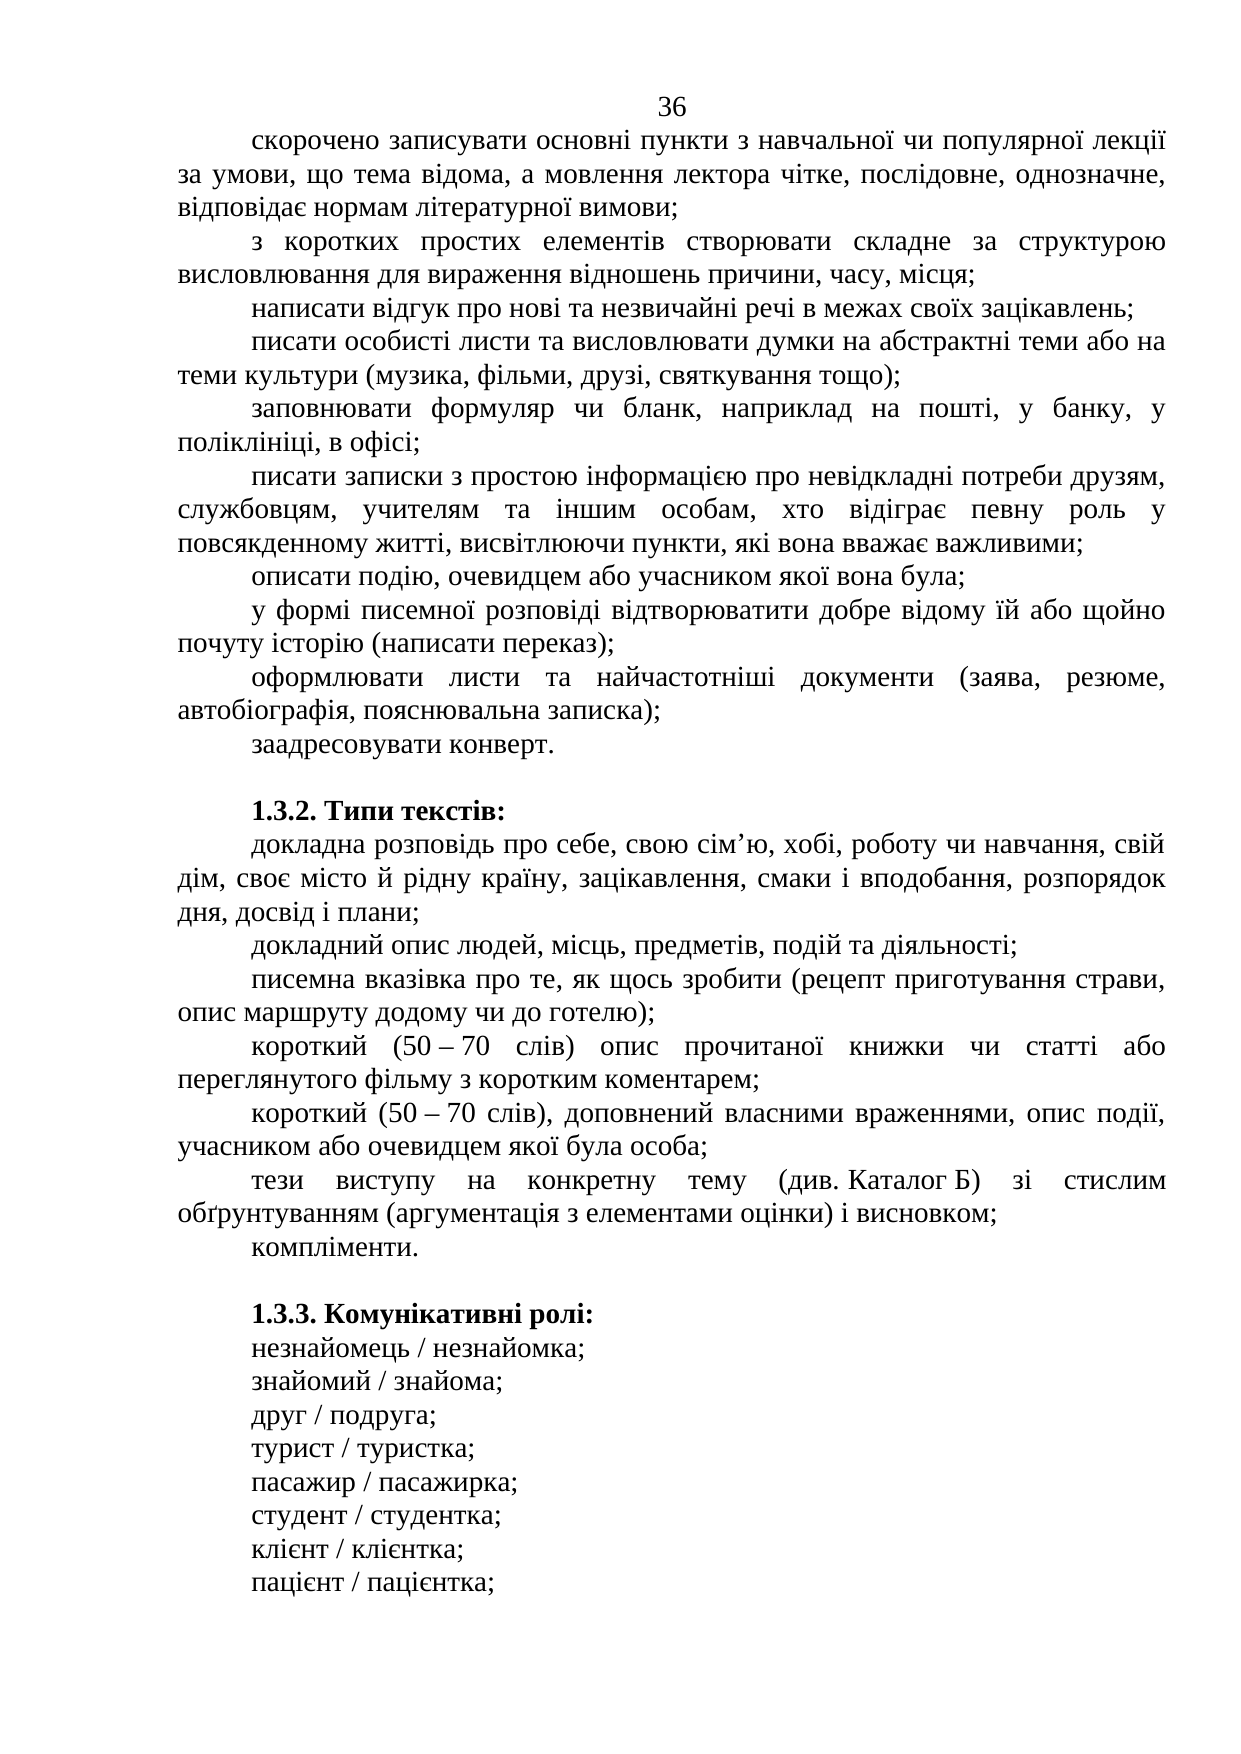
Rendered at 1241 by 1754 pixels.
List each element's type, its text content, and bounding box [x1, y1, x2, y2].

text друг / подруга; [177, 1397, 1167, 1430]
text незнайомець / незнайомка; [177, 1330, 1167, 1363]
text з коротких простих елементів створювати складне за структурою висловлювання для вираження відношень причини, часу, місця; [177, 223, 1167, 290]
text докладний опис людей, місць, предметів, подій та діяльності; [177, 927, 1167, 961]
text написати відгук про нові та незвичайні речі в межах своїх зацікавлень; [177, 290, 1167, 323]
text скорочено записувати основні пункти з навчальної чи популярної лекції за умови, що тема відома, а мовлення лектора чітке, послідовне, однозначне, відповідає нормам літературної вимови; [177, 122, 1167, 223]
text описати подію, очевидцем або учасником якої вона була; [177, 558, 1167, 592]
text клієнт / клієнтка; [177, 1531, 1167, 1564]
text турист / туристка; [177, 1430, 1167, 1464]
text пасажир / пасажирка; [177, 1464, 1167, 1497]
text заадресовувати конверт. [177, 726, 1167, 759]
text писати записки з простою інформацією про невідкладні потреби друзям, службовцям, учителям та іншим особам, хто відіграє певну роль у повсякденному житті, висвітлюючи пункти, які вона вважає важливими; [177, 458, 1167, 558]
text 1.3.2. Типи текстів: [177, 793, 1167, 827]
text студент / студентка; [177, 1497, 1167, 1531]
text короткий (50 – 70 слів) опис прочитаної книжки чи статті або переглянутого фільму з коротким коментарем; [177, 1028, 1167, 1095]
text короткий (50 – 70 слів), доповнений власними враженнями, опис події, учасником або очевидцем якої була особа; [177, 1095, 1167, 1162]
text у формі писемної розповіді відтворюватити добре відому їй або щойно почуту історію (написати переказ); [177, 592, 1167, 659]
text оформлювати листи та найчастотніші документи (заява, резюме, автобіографія, пояснювальна записка); [177, 659, 1167, 726]
text докладна розповідь про себе, свою сім’ю, хобі, роботу чи навчання, свій дім, своє місто й рідну країну, зацікавлення, смаки і вподобання, розпорядок дня, досвід і плани; [177, 827, 1167, 927]
text знайомий / знайома; [177, 1363, 1167, 1397]
text писати особисті листи та висловлювати думки на абстрактні теми або на теми культури (музика, фільми, друзі, святкування тощо); [177, 323, 1167, 391]
text заповнювати формуляр чи бланк, наприклад на пошті, у банку, у поліклініці, в офісі; [177, 391, 1167, 458]
text 1.3.3. Комунікативні ролі: [177, 1296, 1167, 1330]
text пацієнт / пацієнтка; [177, 1564, 1167, 1598]
text тези виступу на конкретну тему (див. Каталог Б) зі стислим обґрунтуванням (аргументація з елементами оцінки) і висновком; [177, 1162, 1167, 1229]
text компліменти. [177, 1229, 1167, 1263]
text писемна вказівка про те, як щось зробити (рецепт приготування страви, опис маршруту додому чи до готелю); [177, 961, 1167, 1028]
